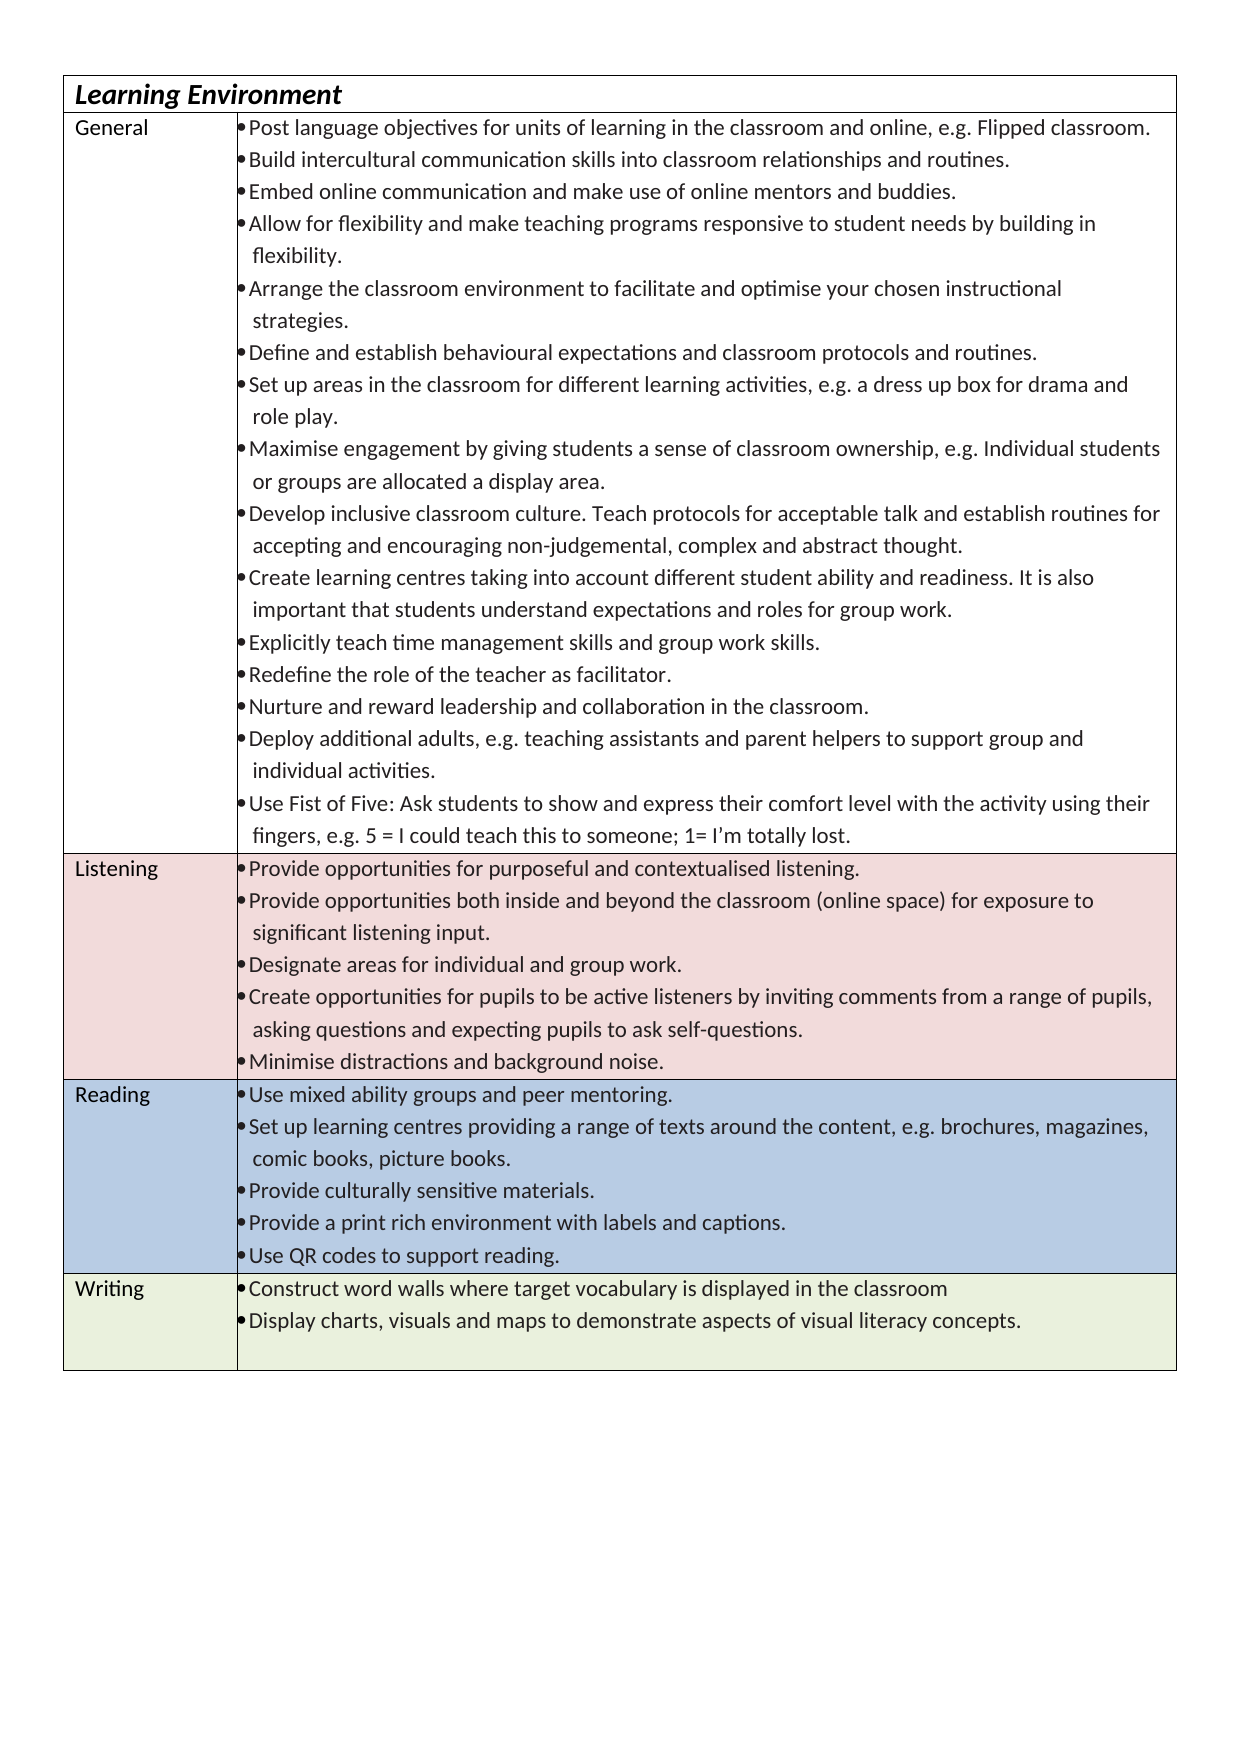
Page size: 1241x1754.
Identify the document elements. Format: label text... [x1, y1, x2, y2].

table_cell Listening [64, 854, 237, 1079]
table_cell Provide opportunities for purposeful and contextualised listening. Provide opportunities both inside and beyond the classroom (online space) for exposure to significant listening input. Designate areas for individual and group work. Create opportunities for pupils to be active listeners by inviting comments from a range of pupils, asking questions and expecting pupils to ask self-questions. Minimise distractions and background noise. [238, 854, 1176, 1079]
table_cell Reading [64, 1080, 237, 1273]
table_cell Construct word walls where target vocabulary is displayed in the classroom Display charts, visuals and maps to demonstrate aspects of visual literacy concepts. [238, 1274, 1176, 1370]
table_cell Post language objectives for units of learning in the classroom and online, e.g. Flipped classroom. Build intercultural communication skills into classroom relationships and routines. Embed online communication and make use of online mentors and buddies. Allow for flexibility and make teaching programs responsive to student needs by building in flexibility. Arrange the classroom environment to facilitate and optimise your chosen instructional strategies. Define and establish behavioural expectations and classroom protocols and routines. Set up areas in the classroom for different learning activities, e.g. a dress up box for drama and role play. Maximise engagement by giving students a sense of classroom ownership, e.g. Individual students or groups are allocated a display area. Develop inclusive classroom culture. Teach protocols for acceptable talk and establish routines for accepting and encouraging non-judgemental, complex and abstract thought. Create learning centres taking into account different student ability and readiness. It is also important that students understand expectations and roles for group work. Explicitly teach time management skills and group work skills. Redefine the role of the teacher as facilitator. Nurture and reward leadership and collaboration in the classroom. Deploy additional adults, e.g. teaching assistants and parent helpers to support group and individual activities. Use Fist of Five: Ask students to show and express their comfort level with the activity using their fingers, e.g. 5 = I could teach this to someone; 1= I’m totally lost. [238, 113, 1176, 853]
table_cell Writing [64, 1274, 237, 1370]
table_cell General [64, 113, 237, 853]
table_header Learning Environment [64, 76, 1176, 112]
table_cell Use mixed ability groups and peer mentoring. Set up learning centres providing a range of texts around the content, e.g. brochures, magazines, comic books, picture books. Provide culturally sensitive materials. Provide a print rich environment with labels and captions. Use QR codes to support reading. [238, 1080, 1176, 1273]
